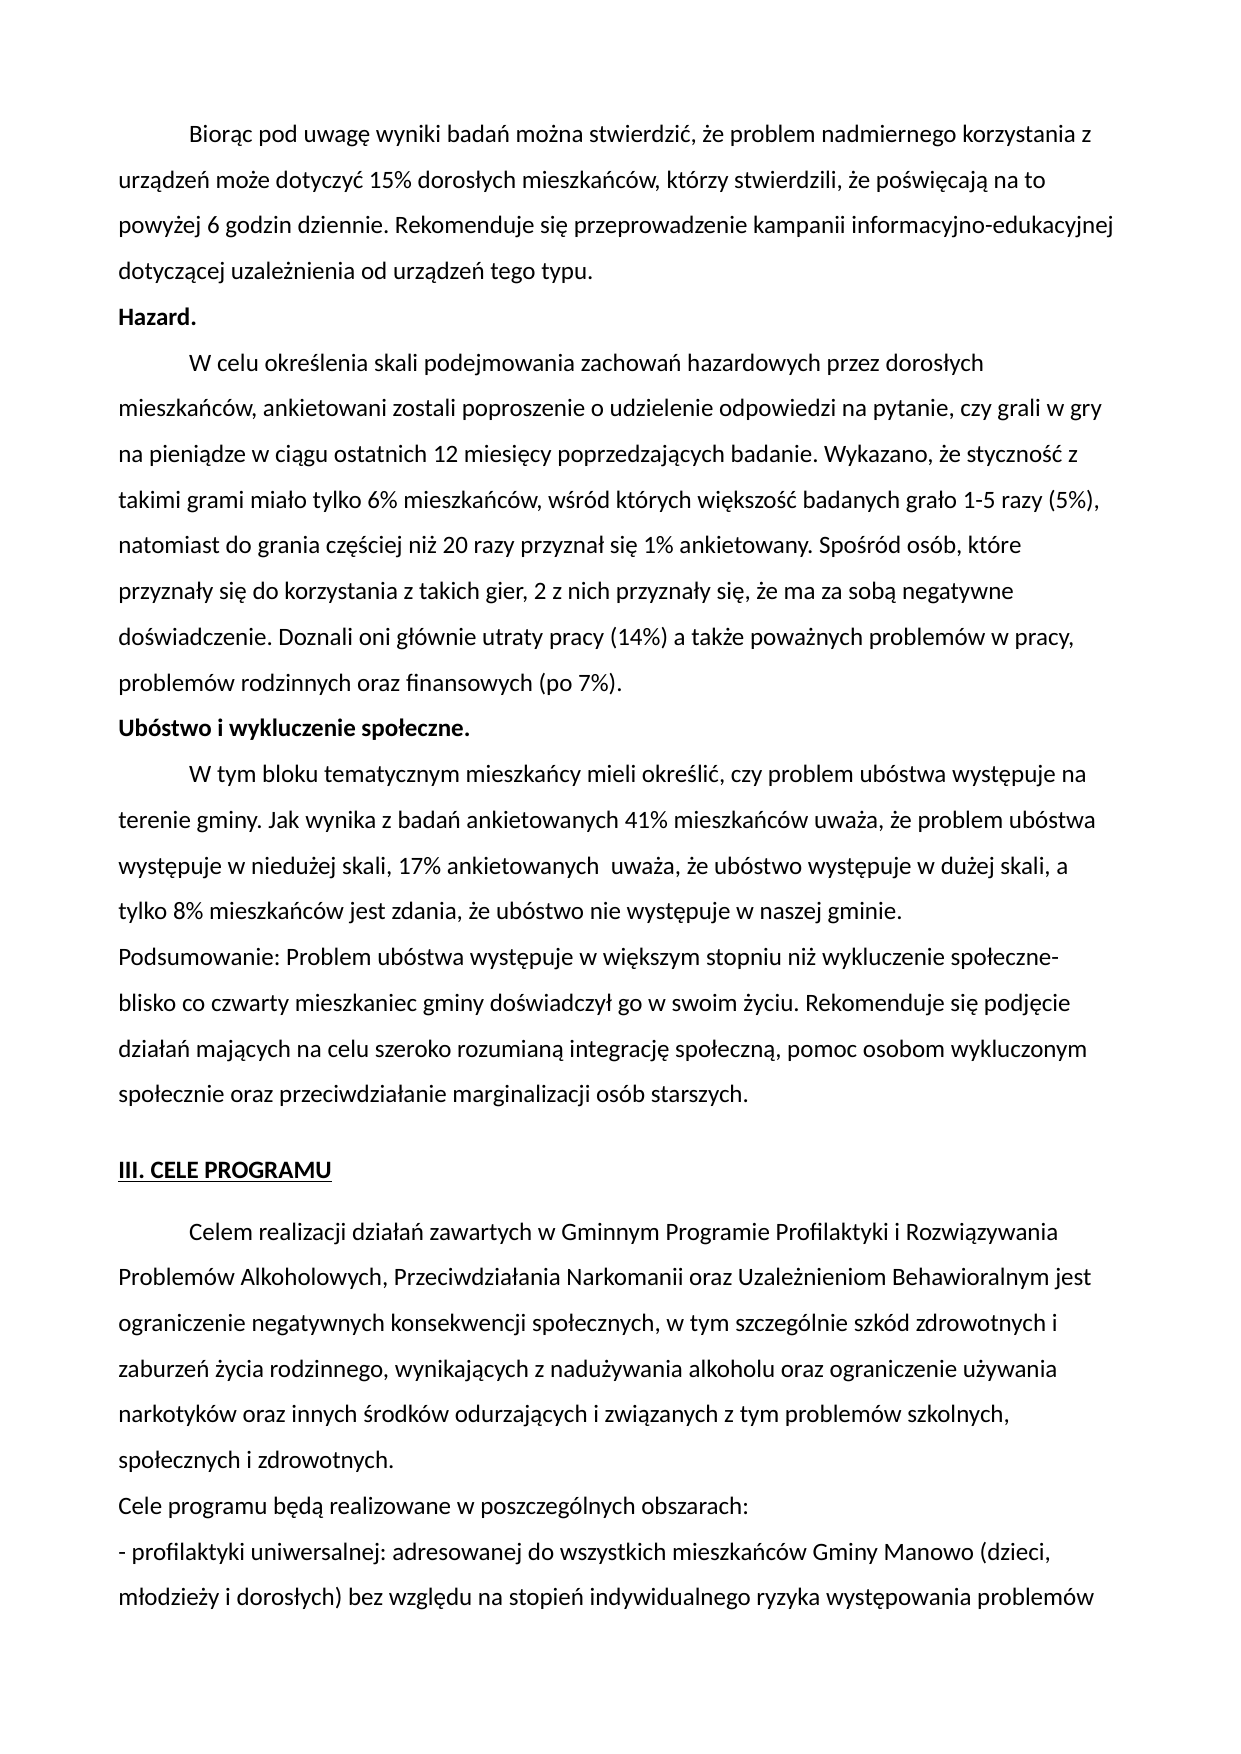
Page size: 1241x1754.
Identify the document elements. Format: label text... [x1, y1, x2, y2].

text Hazard. [118, 301, 1122, 332]
text Biorąc pod uwagę wyniki badań można stwierdzić, że problem nadmiernego korzystania z urządzeń może dotyczyć 15% dorosłych mieszkańców, którzy stwierdzili, że poświęcają na to powyżej 6 godzin dziennie. Rekomenduje się przeprowadzenie kampanii informacyjno-edukacyjnej dotyczącej uzależnienia od urządzeń tego typu. [118, 118, 1122, 286]
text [118, 1536, 1122, 1612]
text W tym bloku tematycznym mieszkańcy mieli określić, czy problem ubóstwa występuje na terenie gminy. Jak wynika z badań ankietowanych 41% mieszkańców uważa, że problem ubóstwa występuje w niedużej skali, 17% ankietowanych uważa, że ubóstwo występuje w dużej skali, a tylko 8% mieszkańców jest zdania, że ubóstwo nie występuje w naszej gminie. [118, 758, 1122, 926]
text W celu określenia skali podejmowania zachowań hazardowych przez dorosłych mieszkańców, ankietowani zostali poproszenie o udzielenie odpowiedzi na pytanie, czy grali w gry na pieniądze w ciągu ostatnich 12 miesięcy poprzedzających badanie. Wykazano, że styczność z takimi grami miało tylko 6% mieszkańców, wśród których większość badanych grało 1-5 razy (5%), natomiast do grania częściej niż 20 razy przyznał się 1% ankietowany. Spośród osób, które przyznały się do korzystania z takich gier, 2 z nich przyznały się, że ma za sobą negatywne doświadczenie. Doznali oni głównie utraty pracy (14%) a także poważnych problemów w pracy, problemów rodzinnych oraz finansowych (po 7%). [118, 347, 1122, 697]
text Podsumowanie: Problem ubóstwa występuje w większym stopniu niż wykluczenie społeczne- blisko co czwarty mieszkaniec gminy doświadczył go w swoim życiu. Rekomenduje się podjęcie działań mających na celu szeroko rozumianą integrację społeczną, pomoc osobom wykluczonym społecznie oraz przeciwdziałanie marginalizacji osób starszych. [118, 941, 1122, 1109]
text Cele programu będą realizowane w poszczególnych obszarach: [118, 1490, 1122, 1521]
text Celem realizacji działań zawartych w Gminnym Programie Profilaktyki i Rozwiązywania Problemów Alkoholowych, Przeciwdziałania Narkomanii oraz Uzależnieniom Behawioralnym jest ograniczenie negatywnych konsekwencji społecznych, w tym szczególnie szkód zdrowotnych i zaburzeń życia rodzinnego, wynikających z nadużywania alkoholu oraz ograniczenie używania narkotyków oraz innych środków odurzających i związanych z tym problemów szkolnych, społecznych i zdrowotnych. [118, 1216, 1122, 1475]
text III. CELE PROGRAMU [118, 1155, 1122, 1185]
text Ubóstwo i wykluczenie społeczne. [118, 713, 1122, 743]
